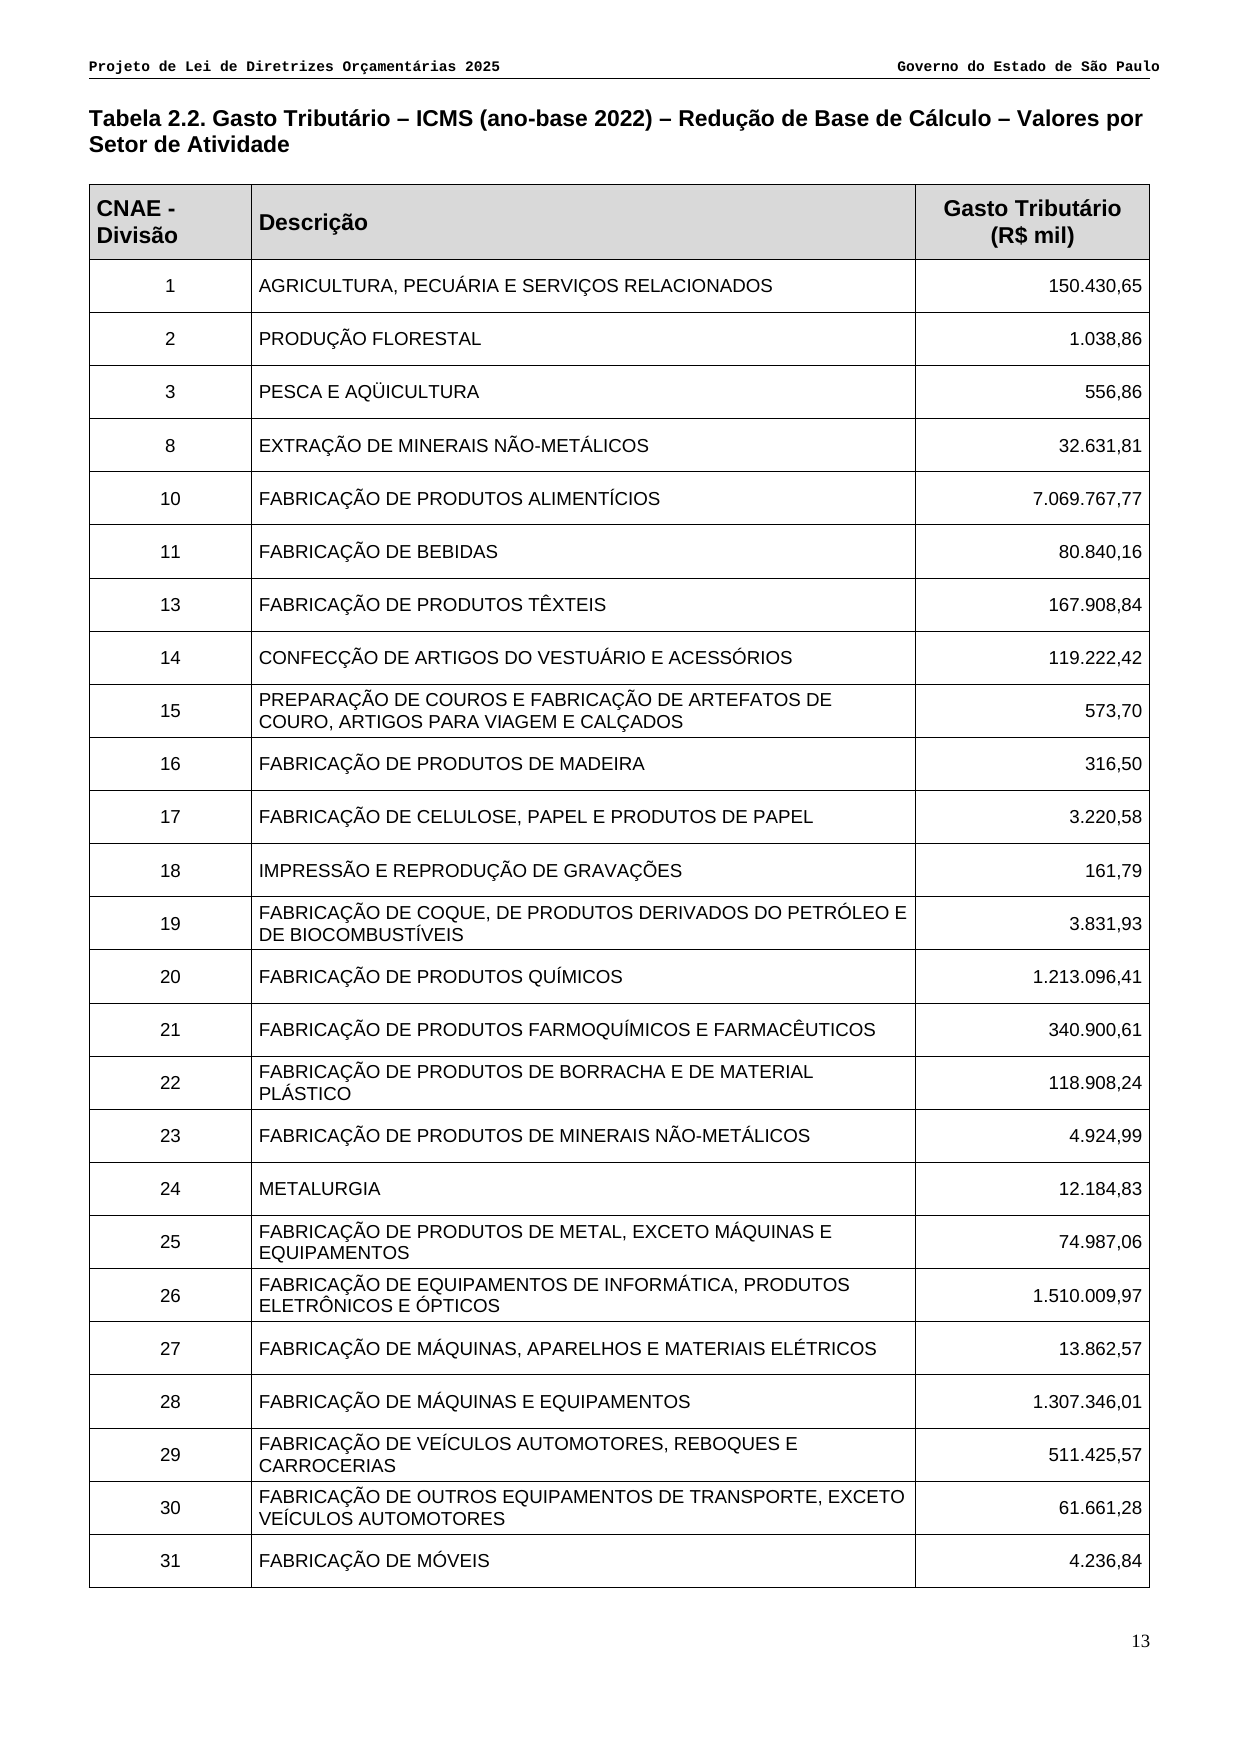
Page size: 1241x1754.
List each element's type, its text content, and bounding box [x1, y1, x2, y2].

table_cell 21 [90, 1004, 251, 1056]
table_cell FABRICAÇÃO DE PRODUTOS DE MADEIRA [252, 738, 915, 790]
table_cell FABRICAÇÃO DE MÓVEIS [252, 1535, 915, 1587]
table_cell 161,79 [916, 844, 1149, 896]
table_cell PESCA E AQÜICULTURA [252, 366, 915, 418]
table_cell 16 [90, 738, 251, 790]
table_cell EXTRAÇÃO DE MINERAIS NÃO-METÁLICOS [252, 419, 915, 471]
table_cell 2 [90, 313, 251, 365]
table_cell 3 [90, 366, 251, 418]
table_cell FABRICAÇÃO DE BEBIDAS [252, 525, 915, 577]
table_cell FABRICAÇÃO DE COQUE, DE PRODUTOS DERIVADOS DO PETRÓLEO E DE BIOCOMBUSTÍVEIS [252, 897, 915, 949]
table_cell 80.840,16 [916, 525, 1149, 577]
table_cell 61.661,28 [916, 1482, 1149, 1534]
table_cell IMPRESSÃO E REPRODUÇÃO DE GRAVAÇÕES [252, 844, 915, 896]
table_cell 1.038,86 [916, 313, 1149, 365]
table_cell 25 [90, 1216, 251, 1268]
table_header Descrição [252, 185, 915, 259]
table_cell 10 [90, 472, 251, 524]
table_cell FABRICAÇÃO DE PRODUTOS TÊXTEIS [252, 579, 915, 631]
table_cell 118.908,24 [916, 1057, 1149, 1109]
table_cell 3.220,58 [916, 791, 1149, 843]
table_cell 31 [90, 1535, 251, 1587]
table_cell 316,50 [916, 738, 1149, 790]
table_cell 4.924,99 [916, 1110, 1149, 1162]
table_cell PRODUÇÃO FLORESTAL [252, 313, 915, 365]
table_cell FABRICAÇÃO DE PRODUTOS QUÍMICOS [252, 950, 915, 1002]
table_cell FABRICAÇÃO DE CELULOSE, PAPEL E PRODUTOS DE PAPEL [252, 791, 915, 843]
table_cell 30 [90, 1482, 251, 1534]
table_cell 74.987,06 [916, 1216, 1149, 1268]
table_cell 14 [90, 632, 251, 684]
table_cell 29 [90, 1429, 251, 1481]
table_cell 26 [90, 1269, 251, 1321]
table_cell 556,86 [916, 366, 1149, 418]
table_cell 1.510.009,97 [916, 1269, 1149, 1321]
table_cell 1 [90, 260, 251, 312]
table_cell 4.236,84 [916, 1535, 1149, 1587]
table_cell 20 [90, 950, 251, 1002]
table_cell FABRICAÇÃO DE EQUIPAMENTOS DE INFORMÁTICA, PRODUTOS ELETRÔNICOS E ÓPTICOS [252, 1269, 915, 1321]
table_cell FABRICAÇÃO DE PRODUTOS ALIMENTÍCIOS [252, 472, 915, 524]
table_cell 13 [90, 579, 251, 631]
table_cell 22 [90, 1057, 251, 1109]
table_cell 27 [90, 1322, 251, 1374]
table_cell FABRICAÇÃO DE MÁQUINAS E EQUIPAMENTOS [252, 1375, 915, 1427]
table_cell 11 [90, 525, 251, 577]
table_cell FABRICAÇÃO DE PRODUTOS DE MINERAIS NÃO-METÁLICOS [252, 1110, 915, 1162]
table_cell AGRICULTURA, PECUÁRIA E SERVIÇOS RELACIONADOS [252, 260, 915, 312]
table_cell 167.908,84 [916, 579, 1149, 631]
table_cell 28 [90, 1375, 251, 1427]
table_header Gasto Tributário (R$ mil) [916, 185, 1149, 259]
table_cell 18 [90, 844, 251, 896]
table_cell 23 [90, 1110, 251, 1162]
table_cell 3.831,93 [916, 897, 1149, 949]
table_cell 24 [90, 1163, 251, 1215]
table_cell 119.222,42 [916, 632, 1149, 684]
table_cell 150.430,65 [916, 260, 1149, 312]
table_cell FABRICAÇÃO DE PRODUTOS DE BORRACHA E DE MATERIAL PLÁSTICO [252, 1057, 915, 1109]
table_cell 7.069.767,77 [916, 472, 1149, 524]
table_cell FABRICAÇÃO DE MÁQUINAS, APARELHOS E MATERIAIS ELÉTRICOS [252, 1322, 915, 1374]
table_cell 13.862,57 [916, 1322, 1149, 1374]
table_cell 32.631,81 [916, 419, 1149, 471]
table_cell 1.213.096,41 [916, 950, 1149, 1002]
table_cell 19 [90, 897, 251, 949]
table_cell FABRICAÇÃO DE PRODUTOS FARMOQUÍMICOS E FARMACÊUTICOS [252, 1004, 915, 1056]
table_cell 17 [90, 791, 251, 843]
table_cell 12.184,83 [916, 1163, 1149, 1215]
table_cell FABRICAÇÃO DE VEÍCULOS AUTOMOTORES, REBOQUES E CARROCERIAS [252, 1429, 915, 1481]
text Tabela 2.2. Gasto Tributário – ICMS (ano-base 2022) – Redução de Base de Cálculo – Valores por Setor de Atividade [89, 105, 1150, 157]
table_cell 8 [90, 419, 251, 471]
table_cell METALURGIA [252, 1163, 915, 1215]
table_cell FABRICAÇÃO DE PRODUTOS DE METAL, EXCETO MÁQUINAS E EQUIPAMENTOS [252, 1216, 915, 1268]
table_cell CONFECÇÃO DE ARTIGOS DO VESTUÁRIO E ACESSÓRIOS [252, 632, 915, 684]
table_header CNAE - Divisão [90, 185, 251, 259]
table_cell 573,70 [916, 685, 1149, 737]
table_cell 511.425,57 [916, 1429, 1149, 1481]
table_cell PREPARAÇÃO DE COUROS E FABRICAÇÃO DE ARTEFATOS DE COURO, ARTIGOS PARA VIAGEM E CALÇADOS [252, 685, 915, 737]
table_cell 15 [90, 685, 251, 737]
table_cell 1.307.346,01 [916, 1375, 1149, 1427]
table_cell FABRICAÇÃO DE OUTROS EQUIPAMENTOS DE TRANSPORTE, EXCETO VEÍCULOS AUTOMOTORES [252, 1482, 915, 1534]
table_cell 340.900,61 [916, 1004, 1149, 1056]
